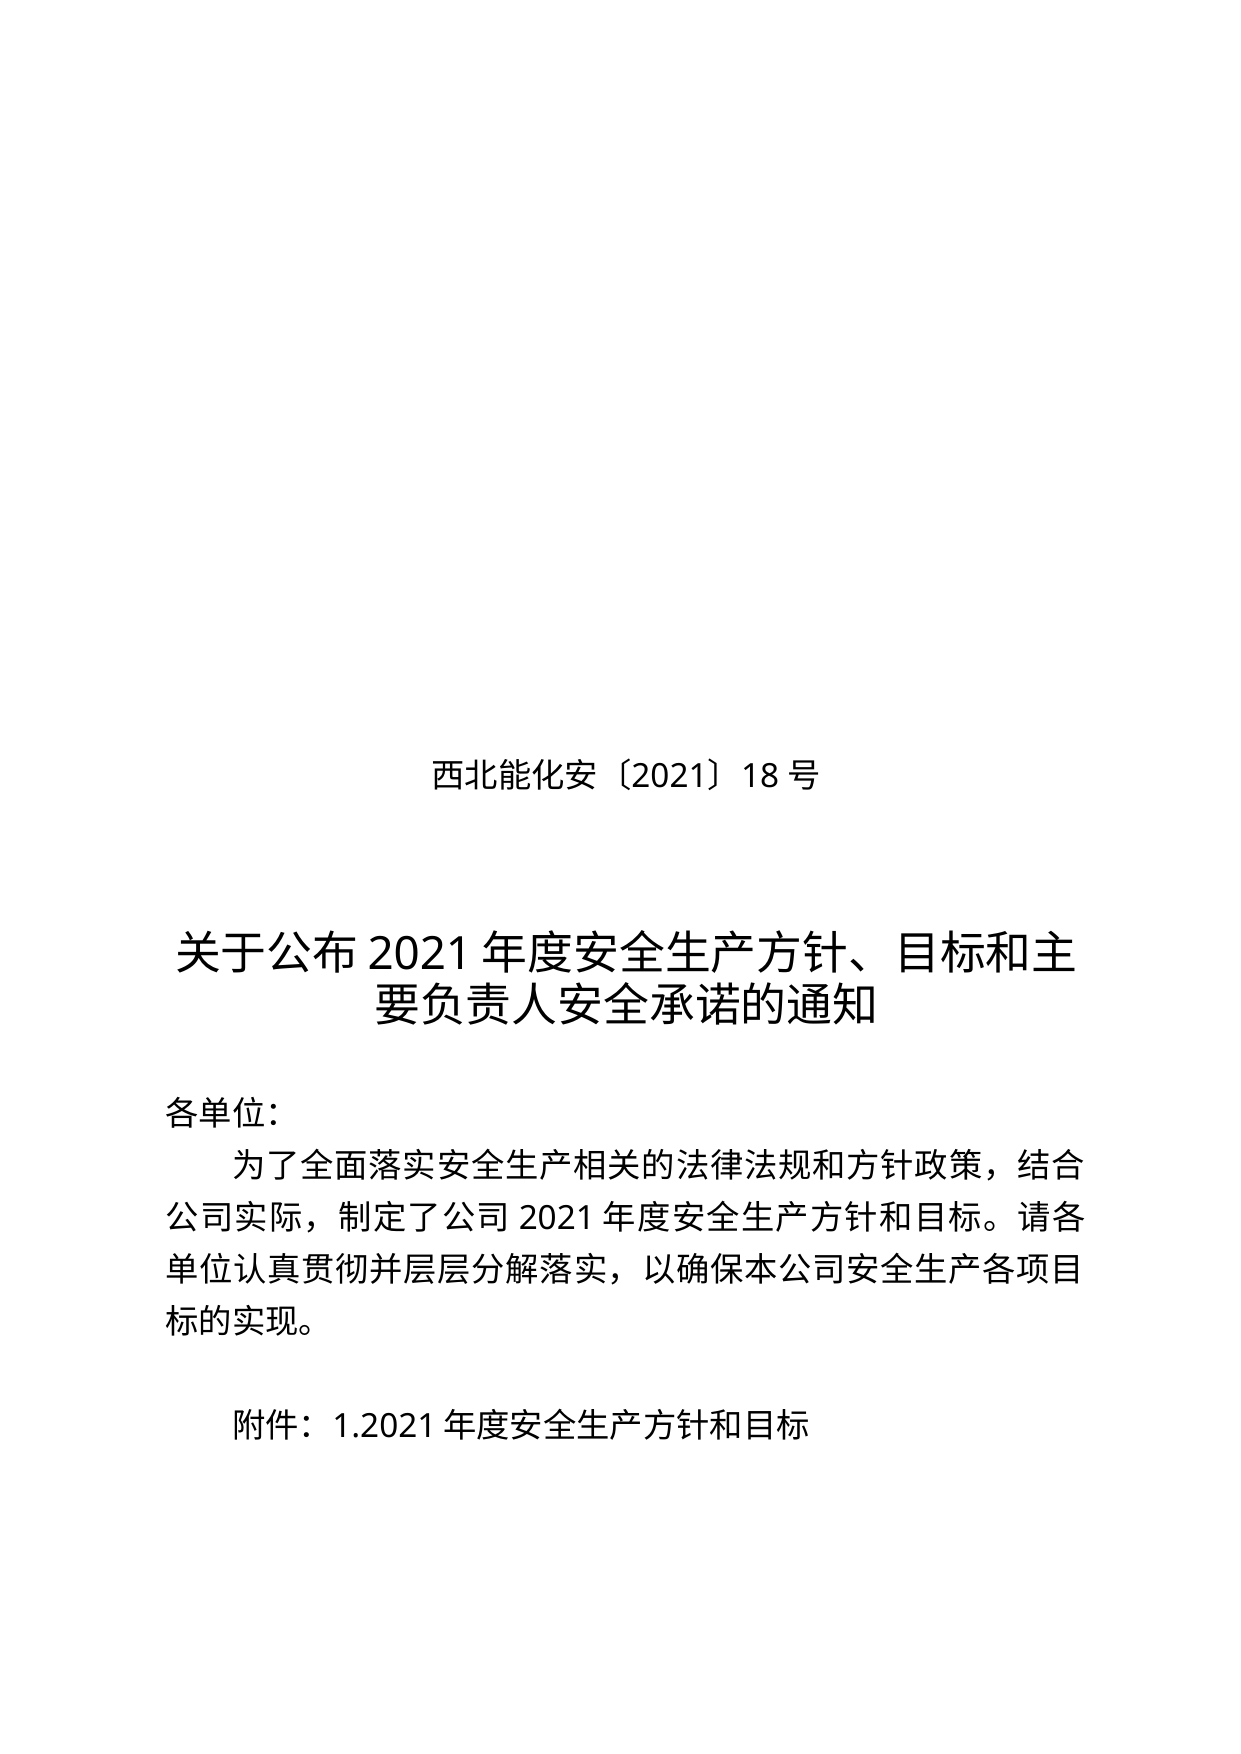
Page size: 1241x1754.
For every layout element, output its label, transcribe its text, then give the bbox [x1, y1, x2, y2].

text 关于公布2021年度安全生产方针、目标和主要负责人安全承诺的通知 [165, 927, 1087, 1032]
text 附件：1.2021年度安全生产方针和目标 [165, 1396, 1087, 1448]
text 为了全面落实安全生产相关的法律法规和方针政策，结合公司实际，制定了公司2021年度安全生产方针和目标。请各单位认真贯彻并层层分解落实，以确保本公司安全生产各项目标的实现。 [165, 1136, 1087, 1344]
text 西北能化安〔2021〕18 号 [165, 748, 1087, 797]
text 各单位： [165, 1084, 1087, 1136]
